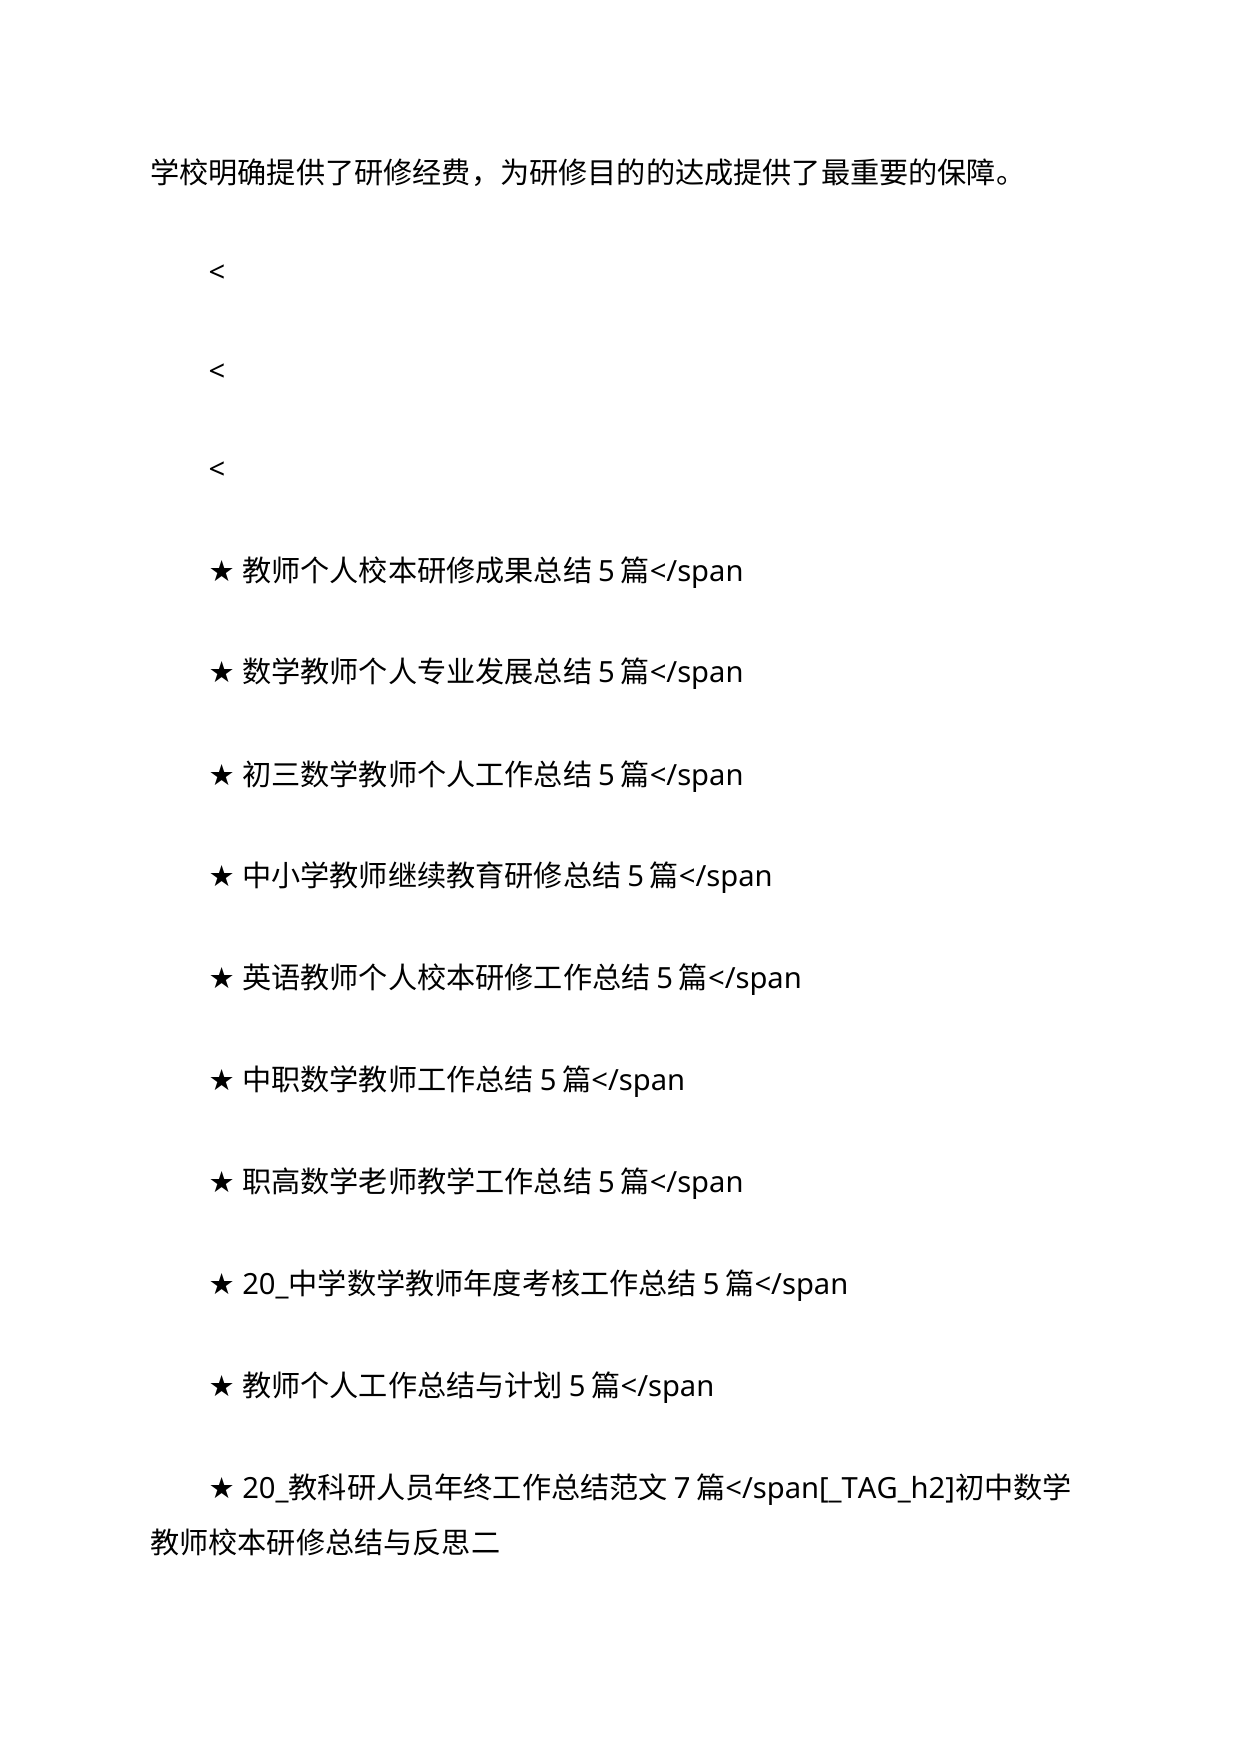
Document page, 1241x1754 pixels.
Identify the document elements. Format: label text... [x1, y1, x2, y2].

text ★ 数学教师个人专业发展总结5篇</span [150, 649, 1090, 691]
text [150, 150, 1090, 192]
text ★ 中职数学教师工作总结5篇</span [150, 1057, 1090, 1099]
text < [150, 449, 1090, 488]
text ★ 职高数学老师教学工作总结5篇</span [150, 1159, 1090, 1201]
text ★ 初三数学教师个人工作总结5篇</span [150, 751, 1090, 793]
text < [150, 350, 1090, 390]
text ★ 中小学教师继续教育研修总结5篇</span [150, 853, 1090, 895]
text ★ 教师个人校本研修成果总结5篇</span [150, 547, 1090, 589]
text ★ 英语教师个人校本研修工作总结5篇</span [150, 955, 1090, 997]
text < [150, 252, 1090, 291]
text ★ 20_教科研人员年终工作总结范文7篇</span[_TAG_h2]初中数学教师校本研修总结与反思二 [150, 1465, 1090, 1562]
text ★ 20_中学数学教师年度考核工作总结5篇</span [150, 1261, 1090, 1303]
text ★ 教师个人工作总结与计划5篇</span [150, 1363, 1090, 1405]
